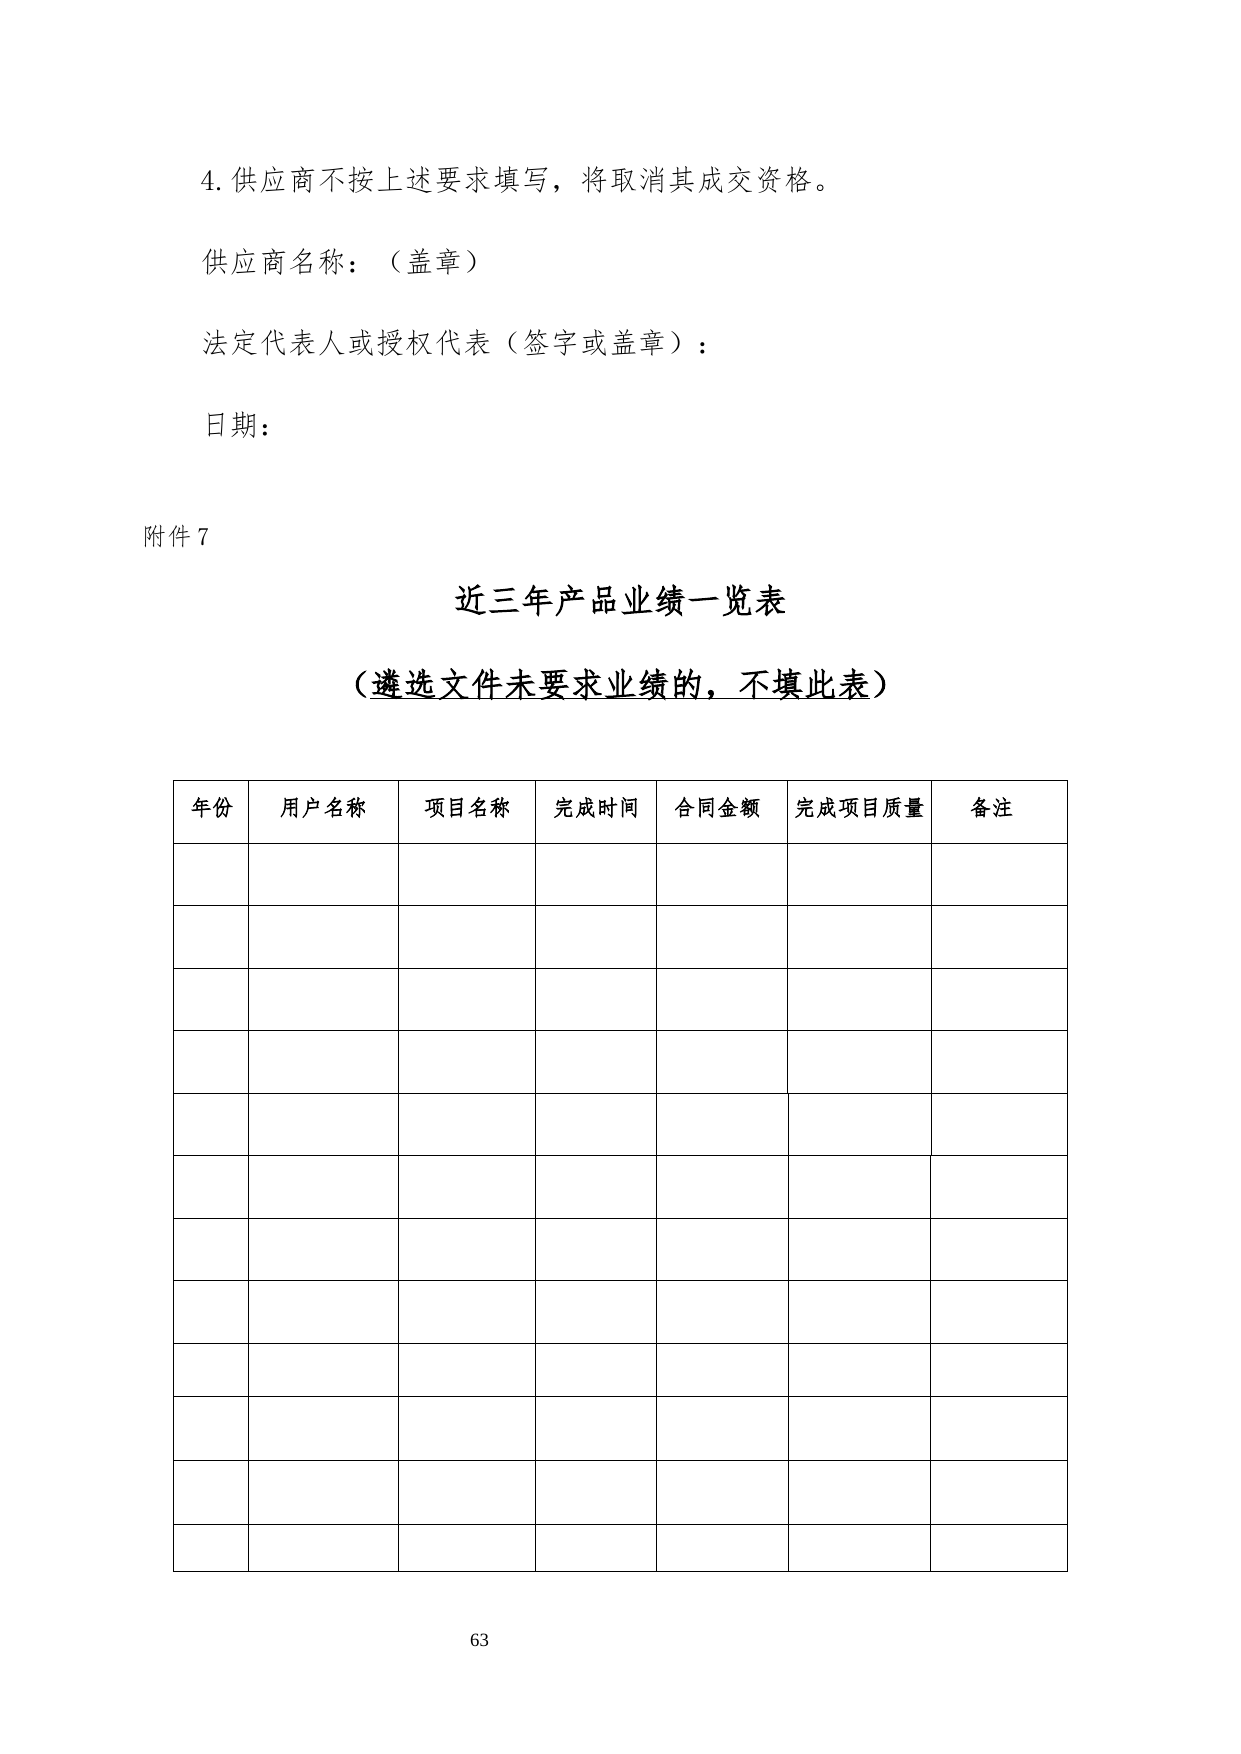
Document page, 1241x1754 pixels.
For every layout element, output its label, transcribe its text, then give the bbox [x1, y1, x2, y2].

table_header 备注 [932, 781, 1067, 843]
table_cell [174, 1397, 248, 1460]
table_cell [657, 1461, 788, 1524]
table_cell [932, 1031, 1067, 1093]
table_cell [536, 844, 656, 905]
table_cell [249, 1156, 398, 1218]
table_header 用户名称 [249, 781, 398, 843]
table_cell [174, 906, 248, 968]
table_cell [249, 1219, 398, 1280]
table_cell [399, 1461, 535, 1524]
table_cell [789, 1525, 930, 1571]
table_cell [399, 1219, 535, 1280]
table_cell [536, 1031, 656, 1093]
table_cell [536, 1156, 656, 1218]
table_cell [788, 1031, 931, 1093]
table_cell [789, 1344, 930, 1396]
table_cell [657, 844, 787, 905]
table_cell [174, 1281, 248, 1343]
table_cell [399, 1156, 535, 1218]
table_cell [536, 1219, 656, 1280]
table_cell [931, 1219, 1067, 1280]
table_cell [399, 1397, 535, 1460]
table_cell [931, 1156, 1067, 1218]
table_cell [788, 906, 931, 968]
table_cell [174, 1461, 248, 1524]
text 法定代表人或授权代表（签字或盖章）： [142, 309, 1098, 374]
table_cell [932, 1094, 1067, 1155]
table_cell [174, 1156, 248, 1218]
table_cell [174, 969, 248, 1030]
table_cell [657, 1281, 788, 1343]
table_cell [657, 1219, 788, 1280]
table_cell [399, 1344, 535, 1396]
table_cell [788, 969, 931, 1030]
text 4.供应商不按上述要求填写，将取消其成交资格。 [142, 146, 1098, 211]
table_cell [931, 1397, 1067, 1460]
table_cell [249, 844, 398, 905]
table_cell [174, 1525, 248, 1571]
table_cell [399, 1031, 535, 1093]
table_cell [399, 906, 535, 968]
table_cell [789, 1461, 930, 1524]
table_header 年份 [174, 781, 248, 843]
text 供应商名称：（盖章） [142, 227, 1098, 292]
table_cell [399, 1525, 535, 1571]
table_header 完成时间 [536, 781, 656, 843]
table_cell [536, 1094, 656, 1155]
table_cell [174, 1094, 248, 1155]
table_cell [657, 1156, 788, 1218]
table_cell [249, 906, 398, 968]
table_cell [932, 969, 1067, 1030]
table_cell [657, 1525, 788, 1571]
table_cell [536, 1461, 656, 1524]
table_cell [249, 969, 398, 1030]
table_cell [789, 1219, 930, 1280]
table_cell [657, 1031, 787, 1093]
table_cell [249, 1344, 398, 1396]
table_cell [536, 1525, 656, 1571]
table_cell [174, 1031, 248, 1093]
table_cell [931, 1525, 1067, 1571]
table_cell [174, 1219, 248, 1280]
table_cell [789, 1281, 930, 1343]
table_cell [249, 1461, 398, 1524]
text 近三年产品业绩一览表 [142, 566, 1098, 631]
table_header 合同金额 [657, 781, 787, 843]
text 附件7 [142, 519, 1098, 551]
text 日期： [142, 390, 1098, 455]
table_cell [789, 1397, 930, 1460]
table_header 完成项目质量 [788, 781, 931, 843]
table_cell [174, 844, 248, 905]
table_cell [931, 1461, 1067, 1524]
table_cell [399, 844, 535, 905]
table_cell [931, 1281, 1067, 1343]
table_cell [657, 1344, 788, 1396]
table_cell [789, 1094, 931, 1155]
table_cell [931, 1344, 1067, 1396]
table_cell [174, 1344, 248, 1396]
table_header 项目名称 [399, 781, 535, 843]
table_cell [657, 1094, 788, 1155]
table_cell [399, 969, 535, 1030]
table_cell [536, 906, 656, 968]
table_cell [788, 844, 931, 905]
table_cell [657, 906, 787, 968]
text （遴选文件未要求业绩的，不填此表） [142, 649, 1098, 714]
table_cell [657, 969, 787, 1030]
table_cell [536, 1281, 656, 1343]
table_cell [249, 1525, 398, 1571]
table_cell [932, 844, 1067, 905]
table_cell [399, 1094, 535, 1155]
table_cell [932, 906, 1067, 968]
table_cell [536, 1397, 656, 1460]
table_cell [789, 1156, 930, 1218]
table_cell [249, 1031, 398, 1093]
table_cell [249, 1094, 398, 1155]
table_cell [249, 1397, 398, 1460]
table_cell [657, 1397, 788, 1460]
table_cell [249, 1281, 398, 1343]
table_cell [399, 1281, 535, 1343]
table_cell [536, 969, 656, 1030]
table_cell [536, 1344, 656, 1396]
